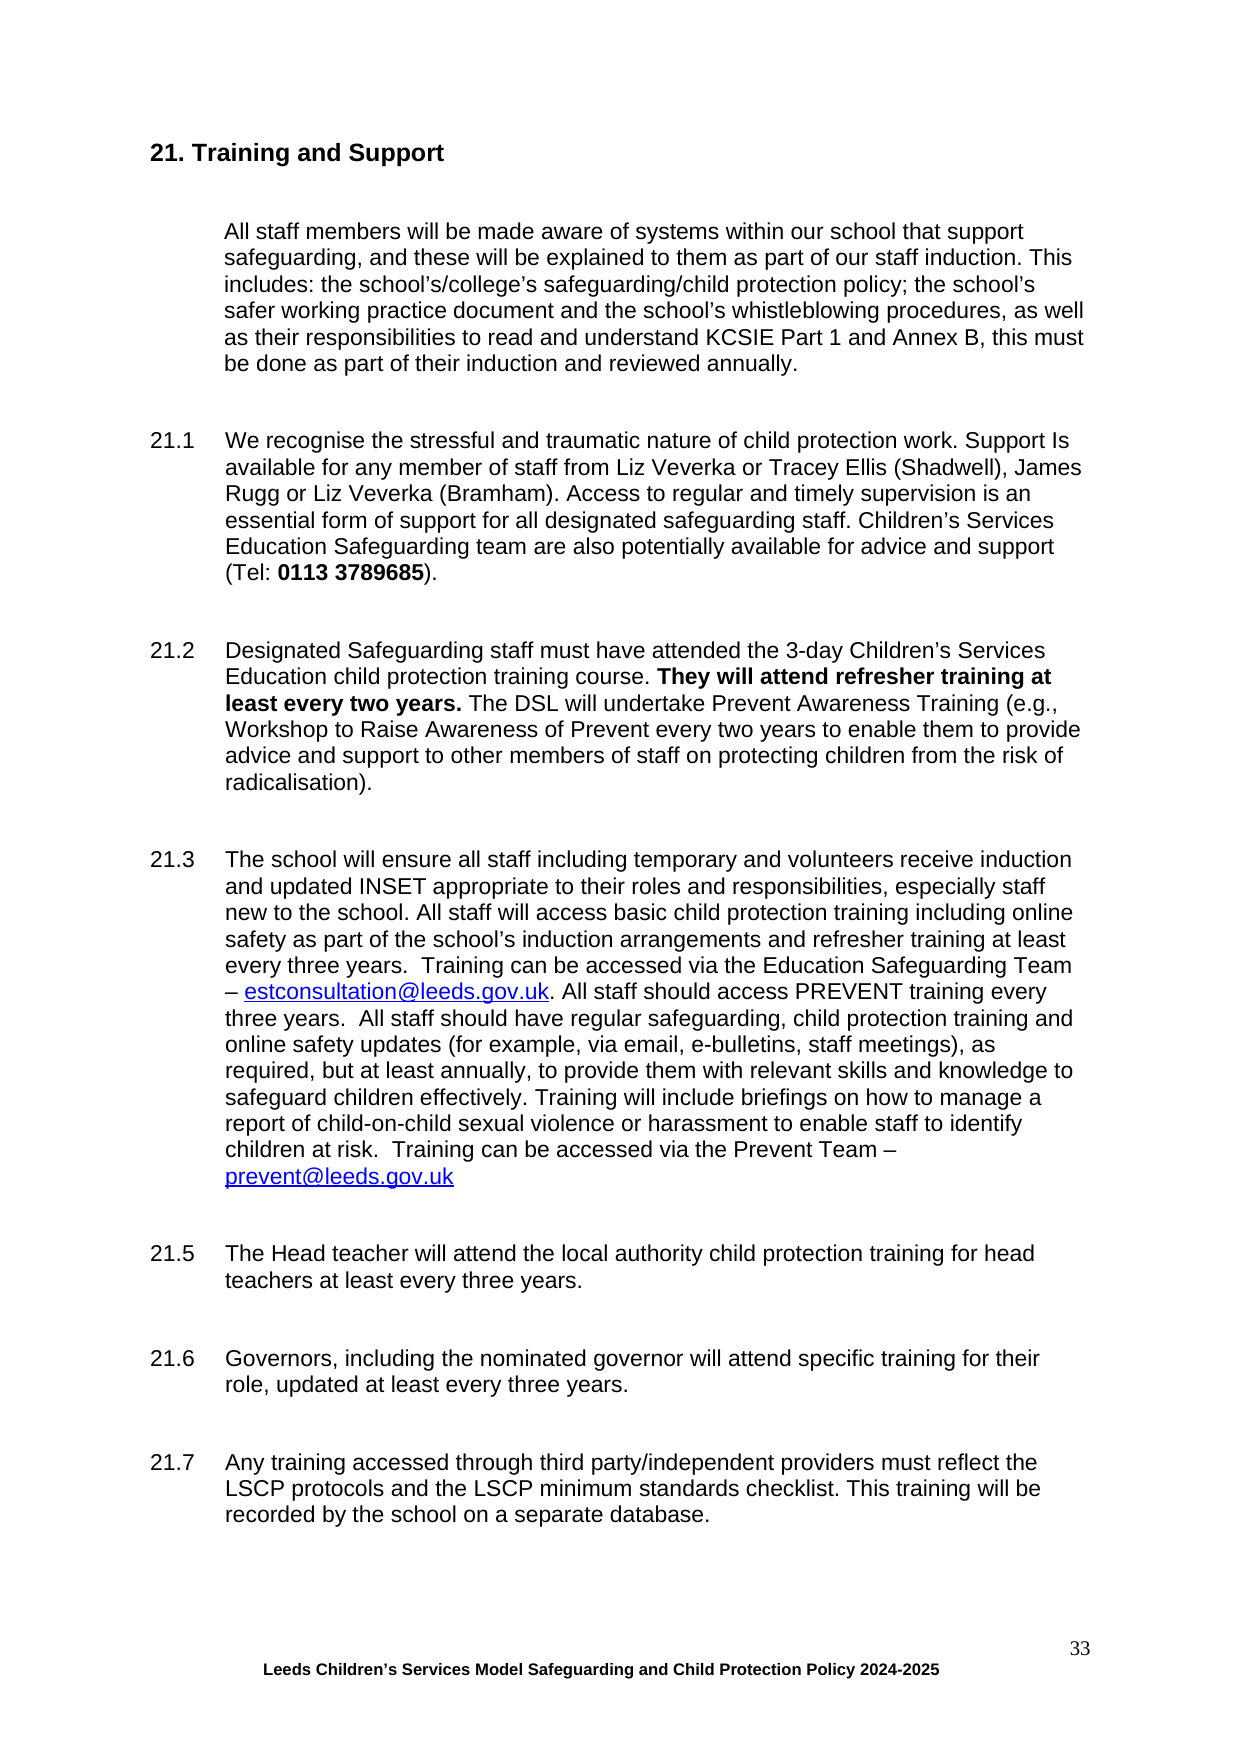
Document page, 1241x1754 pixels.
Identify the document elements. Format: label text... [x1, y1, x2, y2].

text 21.7 Any training accessed through third party/independent providers must reflect the LSCP protocols and the LSCP minimum standards checklist. This training will be recorded by the school on a separate database. [150, 1448, 1090, 1528]
text 21.1 We recognise the stressful and traumatic nature of child protection work. Support Is available for any member of staff from Liz Veverka or Tracey Ellis (Shadwell), James Rugg or Liz Veverka (Bramham). Access to regular and timely supervision is an essential form of support for all designated safeguarding staff. Children’s Services Education Safeguarding team are also potentially available for advice and support (Tel: 0113 3789685). [150, 427, 1090, 586]
text 21.6 Governors, including the nominated governor will attend specific training for their role, updated at least every three years. [150, 1344, 1090, 1397]
text All staff members will be made aware of systems within our school that support safeguarding, and these will be explained to them as part of our staff induction. This includes: the school’s/college’s safeguarding/child protection policy; the school’s safer working practice document and the school’s whistleblowing procedures, as well as their responsibilities to read and understand KCSIE Part 1 and Annex B, this must be done as part of their induction and reviewed annually. [224, 218, 1090, 376]
text 21.5 The Head teacher will attend the local authority child protection training for head teachers at least every three years. [150, 1240, 1090, 1293]
subtitle 21. Training and Support [150, 138, 1090, 167]
text 21.2 Designated Safeguarding staff must have attended the 3-day Children’s Services Education child protection training course. They will attend refresher training at least every two years. The DSL will undertake Prevent Awareness Training (e.g., Workshop to Raise Awareness of Prevent every two years to enable them to provide advice and support to other members of staff on protecting children from the risk of radicalisation). [150, 637, 1090, 795]
text 21.3 The school will ensure all staff including temporary and volunteers receive induction and updated INSET appropriate to their roles and responsibilities, especially staff new to the school. All staff will access basic child protection training including online safety as part of the school’s induction arrangements and refresher training at least every three years. Training can be accessed via the Education Safeguarding Team – estconsultation@leeds.gov.uk. All staff should access PREVENT training every three years. All staff should have regular safeguarding, child protection training and online safety updates (for example, via email, e-bulletins, staff meetings), as required, but at least annually, to provide them with relevant skills and knowledge to safeguard children effectively. Training will include briefings on how to manage a report of child-on-child sexual violence or harassment to enable staff to identify children at risk. Training can be accessed via the Prevent Team – prevent@leeds.gov.uk [150, 846, 1090, 1189]
